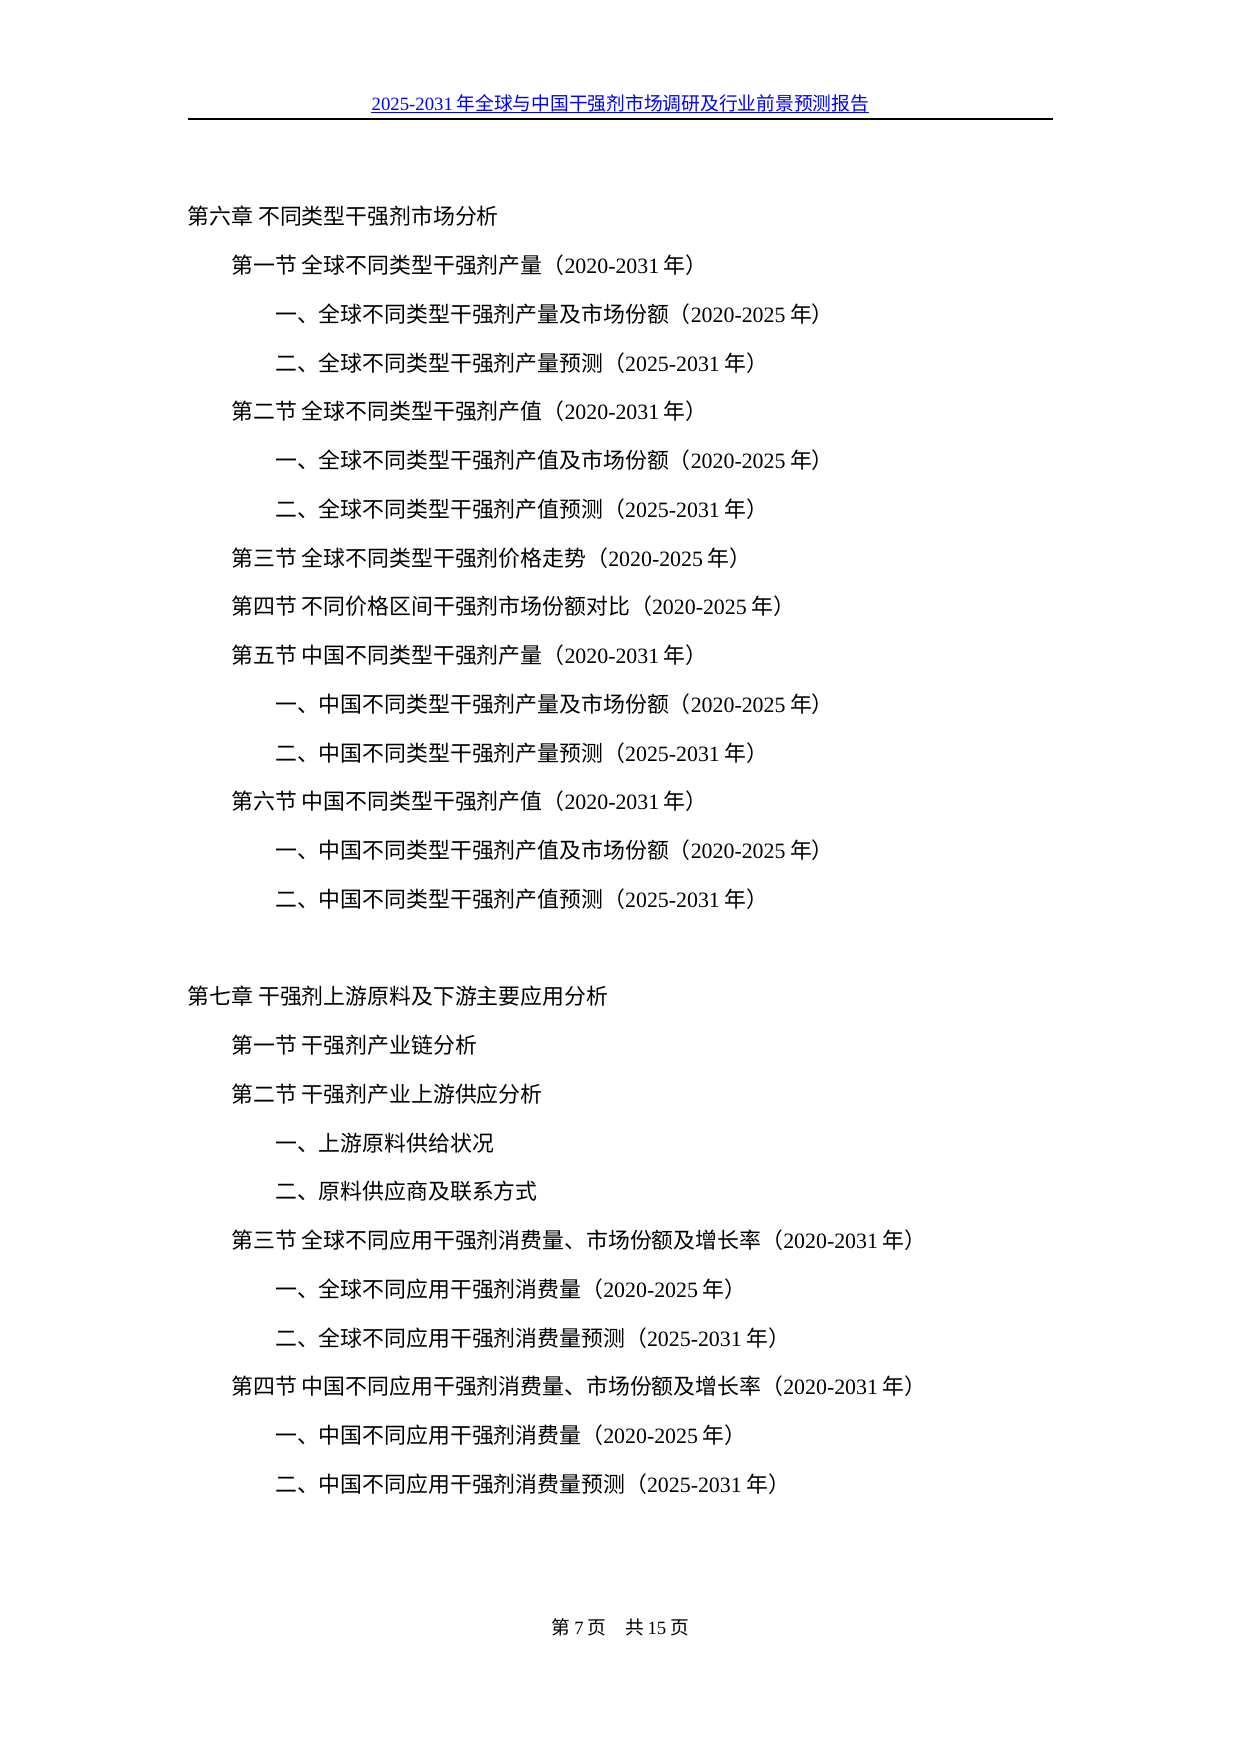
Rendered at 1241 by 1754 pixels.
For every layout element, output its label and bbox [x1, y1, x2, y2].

text [187, 150, 1053, 1499]
